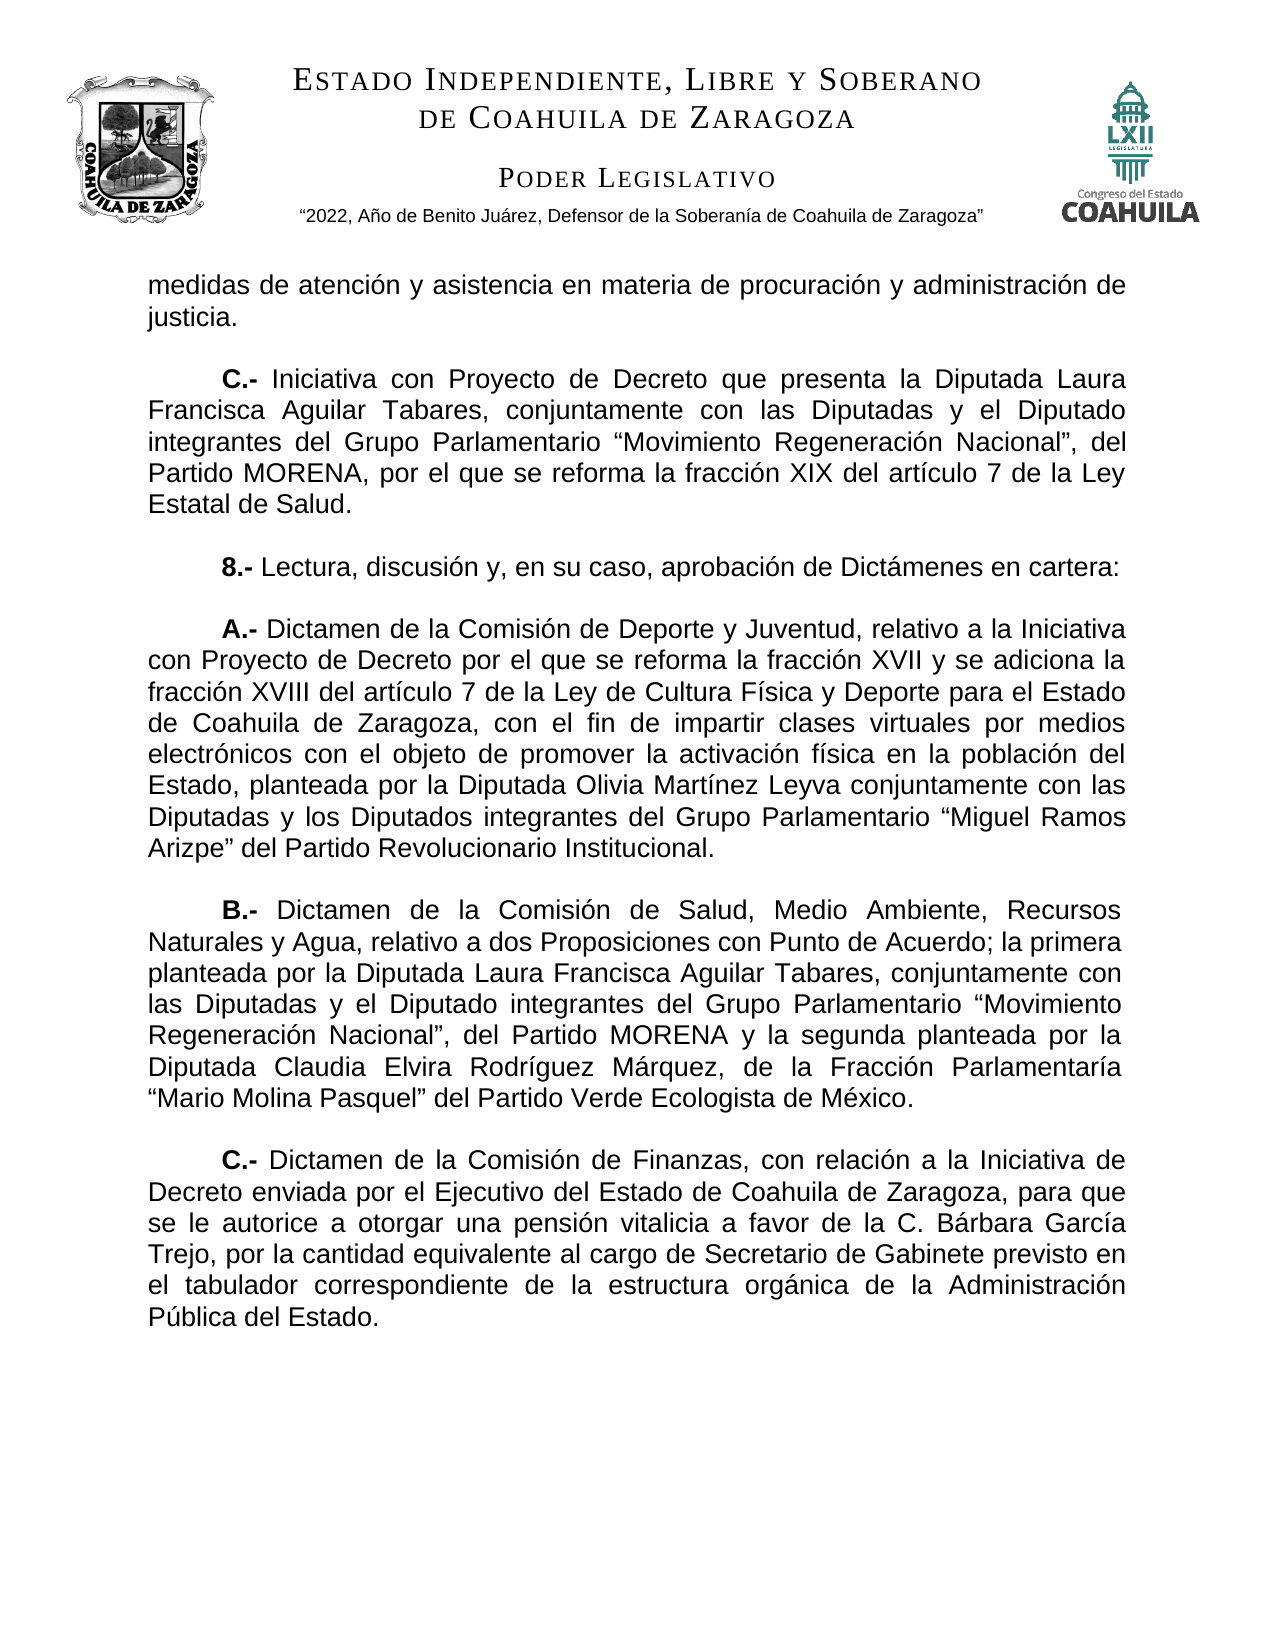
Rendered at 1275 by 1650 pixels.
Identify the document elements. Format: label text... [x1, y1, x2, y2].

text C.- Dictamen de la Comisión de Finanzas, con relación a la Iniciativa de Decreto enviada por el Ejecutivo del Estado de Coahuila de Zaragoza, para que se le autorice a otorgar una pensión vitalicia a favor de la C. Bárbara García Trejo, por la cantidad equivalente al cargo de Secretario de Gabinete previsto en el tabulador correspondiente de la estructura orgánica de la Administración Pública del Estado. [148, 1144, 1127, 1332]
text C.- Iniciativa con Proyecto de Decreto que presenta la Diputada Laura Francisca Aguilar Tabares, conjuntamente con las Diputadas y el Diputado integrantes del Grupo Parlamentario “Movimiento Regeneración Nacional”, del Partido MORENA, por el que se reforma la fracción XIX del artículo 7 de la Ley Estatal de Salud. [148, 363, 1127, 519]
text B.- Dictamen de la Comisión de Salud, Medio Ambiente, Recursos Naturales y Agua, relativo a dos Proposiciones con Punto de Acuerdo; la primera planteada por la Diputada Laura Francisca Aguilar Tabares, conjuntamente con las Diputadas y el Diputado integrantes del Grupo Parlamentario “Movimiento Regeneración Nacional”, del Partido MORENA y la segunda planteada por la Diputada Claudia Elvira Rodríguez Márquez, de la Fracción Parlamentaría “Mario Molina Pasquel” del Partido Verde Ecologista de México. [148, 894, 1122, 1113]
picture [1052, 66, 1212, 234]
text A.- Dictamen de la Comisión de Deporte y Juventud, relativo a la Iniciativa con Proyecto de Decreto por el que se reforma la fracción XVII y se adiciona la fracción XVIII del artículo 7 de la Ley de Cultura Física y Deporte para el Estado de Coahuila de Zaragoza, con el fin de impartir clases virtuales por medios electrónicos con el objeto de promover la activación física en la población del Estado, planteada por la Diputada Olivia Martínez Leyva conjuntamente con las Diputadas y los Diputados integrantes del Grupo Parlamentario “Miguel Ramos Arizpe” del Partido Revolucionario Institucional. [148, 613, 1127, 863]
picture [66, 76, 215, 223]
text 8.- Lectura, discusión y, en su caso, aprobación de Dictámenes en cartera: [148, 551, 1127, 582]
